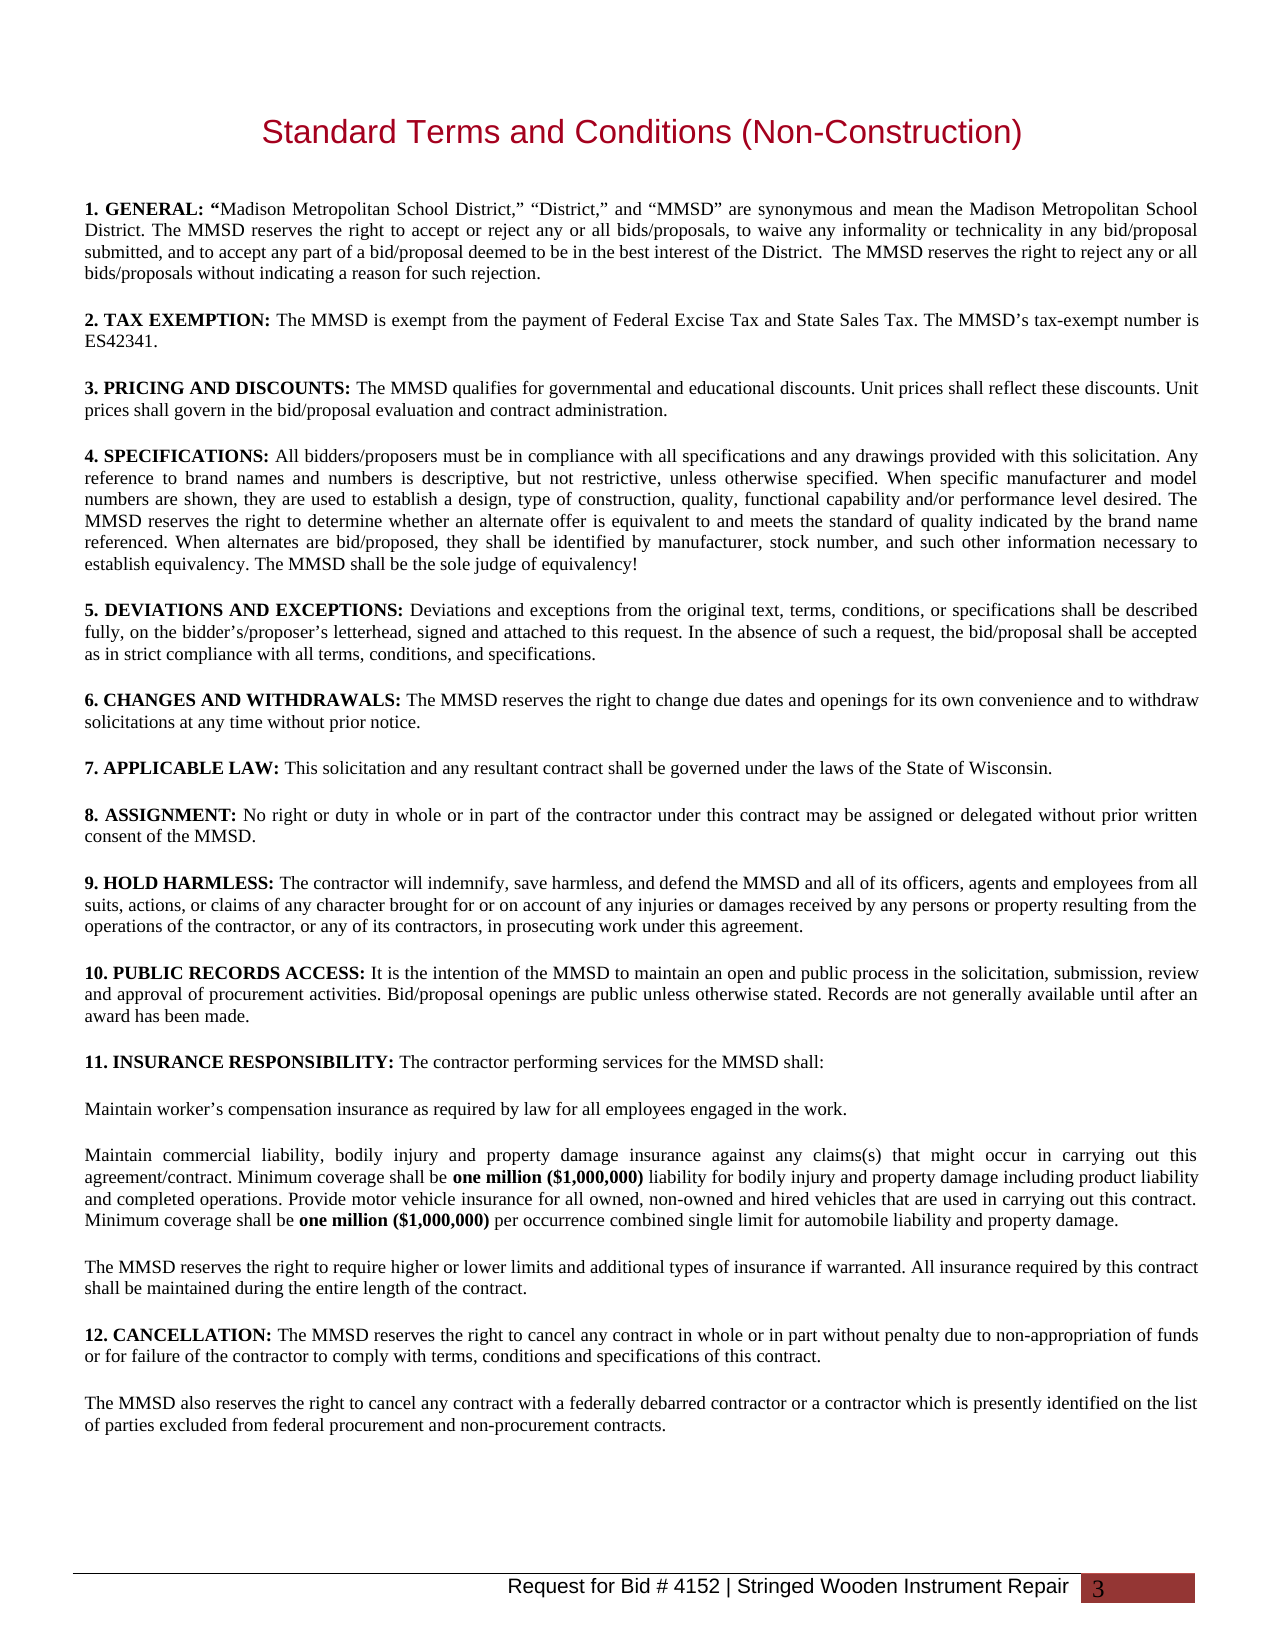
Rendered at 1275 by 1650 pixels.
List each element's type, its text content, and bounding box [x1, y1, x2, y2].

text Maintain worker’s compensation insurance as required by law for all employees engaged in the work. [84, 1098, 1200, 1119]
text 5. DEVIATIONS AND EXCEPTIONS: Deviations and exceptions from the original text, terms, conditions, or specifications shall be described fully, on the bidder’s/proposer’s letterhead, signed and attached to this request. In the absence of such a request, the bid/proposal shall be accepted as in strict compliance with all terms, conditions, and specifications. [84, 599, 1200, 664]
text 3. PRICING AND DISCOUNTS: The MMSD qualifies for governmental and educational discounts. Unit prices shall reflect these discounts. Unit prices shall govern in the bid/proposal evaluation and contract administration. [84, 377, 1200, 420]
text 11. INSURANCE RESPONSIBILITY: The contractor performing services for the MMSD shall: [84, 1051, 1200, 1073]
text 6. CHANGES AND WITHDRAWALS: The MMSD reserves the right to change due dates and openings for its own convenience and to withdraw solicitations at any time without prior notice. [84, 689, 1200, 732]
text 12. CANCELLATION: The MMSD reserves the right to cancel any contract in whole or in part without penalty due to non-appropriation of funds or for failure of the contractor to comply with terms, conditions and specifications of this contract. [84, 1324, 1200, 1367]
text 2. TAX EXEMPTION: The MMSD is exempt from the payment of Federal Excise Tax and State Sales Tax. The MMSD’s tax-exempt number is ES42341. [84, 309, 1200, 352]
text 1. GENERAL: “Madison Metropolitan School District,” “District,” and “MMSD” are synonymous and mean the Madison Metropolitan School District. The MMSD reserves the right to accept or reject any or all bids/proposals, to waive any informality or technicality in any bid/proposal submitted, and to accept any part of a bid/proposal deemed to be in the best interest of the District. The MMSD reserves the right to reject any or all bids/proposals without indicating a reason for such rejection. [84, 197, 1200, 284]
text 10. PUBLIC RECORDS ACCESS: It is the intention of the MMSD to maintain an open and public process in the solicitation, submission, review and approval of procurement activities. Bid/proposal openings are public unless otherwise stated. Records are not generally available until after an award has been made. [84, 962, 1200, 1026]
text 8. ASSIGNMENT: No right or duty in whole or in part of the contractor under this contract may be assigned or delegated without prior written consent of the MMSD. [84, 804, 1200, 847]
text 9. HOLD HARMLESS: The contractor will indemnify, save harmless, and defend the MMSD and all of its officers, agents and employees from all suits, actions, or claims of any character brought for or on account of any injuries or damages received by any persons or property resulting from the operations of the contractor, or any of its contractors, in prosecuting work under this agreement. [84, 872, 1200, 937]
text The MMSD also reserves the right to cancel any contract with a federally debarred contractor or a contractor which is presently identified on the list of parties excluded from federal procurement and non-procurement contracts. [84, 1392, 1200, 1435]
subtitle Standard Terms and Conditions (Non-Construction) [84, 112, 1200, 151]
text 7. APPLICABLE LAW: This solicitation and any resultant contract shall be governed under the laws of the State of Wisconsin. [84, 757, 1200, 779]
text 4. SPECIFICATIONS: All bidders/proposers must be in compliance with all specifications and any drawings provided with this solicitation. Any reference to brand names and numbers is descriptive, but not restrictive, unless otherwise specified. When specific manufacturer and model numbers are shown, they are used to establish a design, type of construction, quality, functional capability and/or performance level desired. The MMSD reserves the right to determine whether an alternate offer is equivalent to and meets the standard of quality indicated by the brand name referenced. When alternates are bid/proposed, they shall be identified by manufacturer, stock number, and such other information necessary to establish equivalency. The MMSD shall be the sole judge of equivalency! [84, 445, 1200, 574]
text The MMSD reserves the right to require higher or lower limits and additional types of insurance if warranted. All insurance required by this contract shall be maintained during the entire length of the contract. [84, 1256, 1200, 1299]
text Maintain commercial liability, bodily injury and property damage insurance against any claims(s) that might occur in carrying out this agreement/contract. Minimum coverage shall be one million ($1,000,000) liability for bodily injury and property damage including product liability and completed operations. Provide motor vehicle insurance for all owned, non-owned and hired vehicles that are used in carrying out this contract. Minimum coverage shall be one million ($1,000,000) per occurrence combined single limit for automobile liability and property damage. [84, 1144, 1200, 1231]
